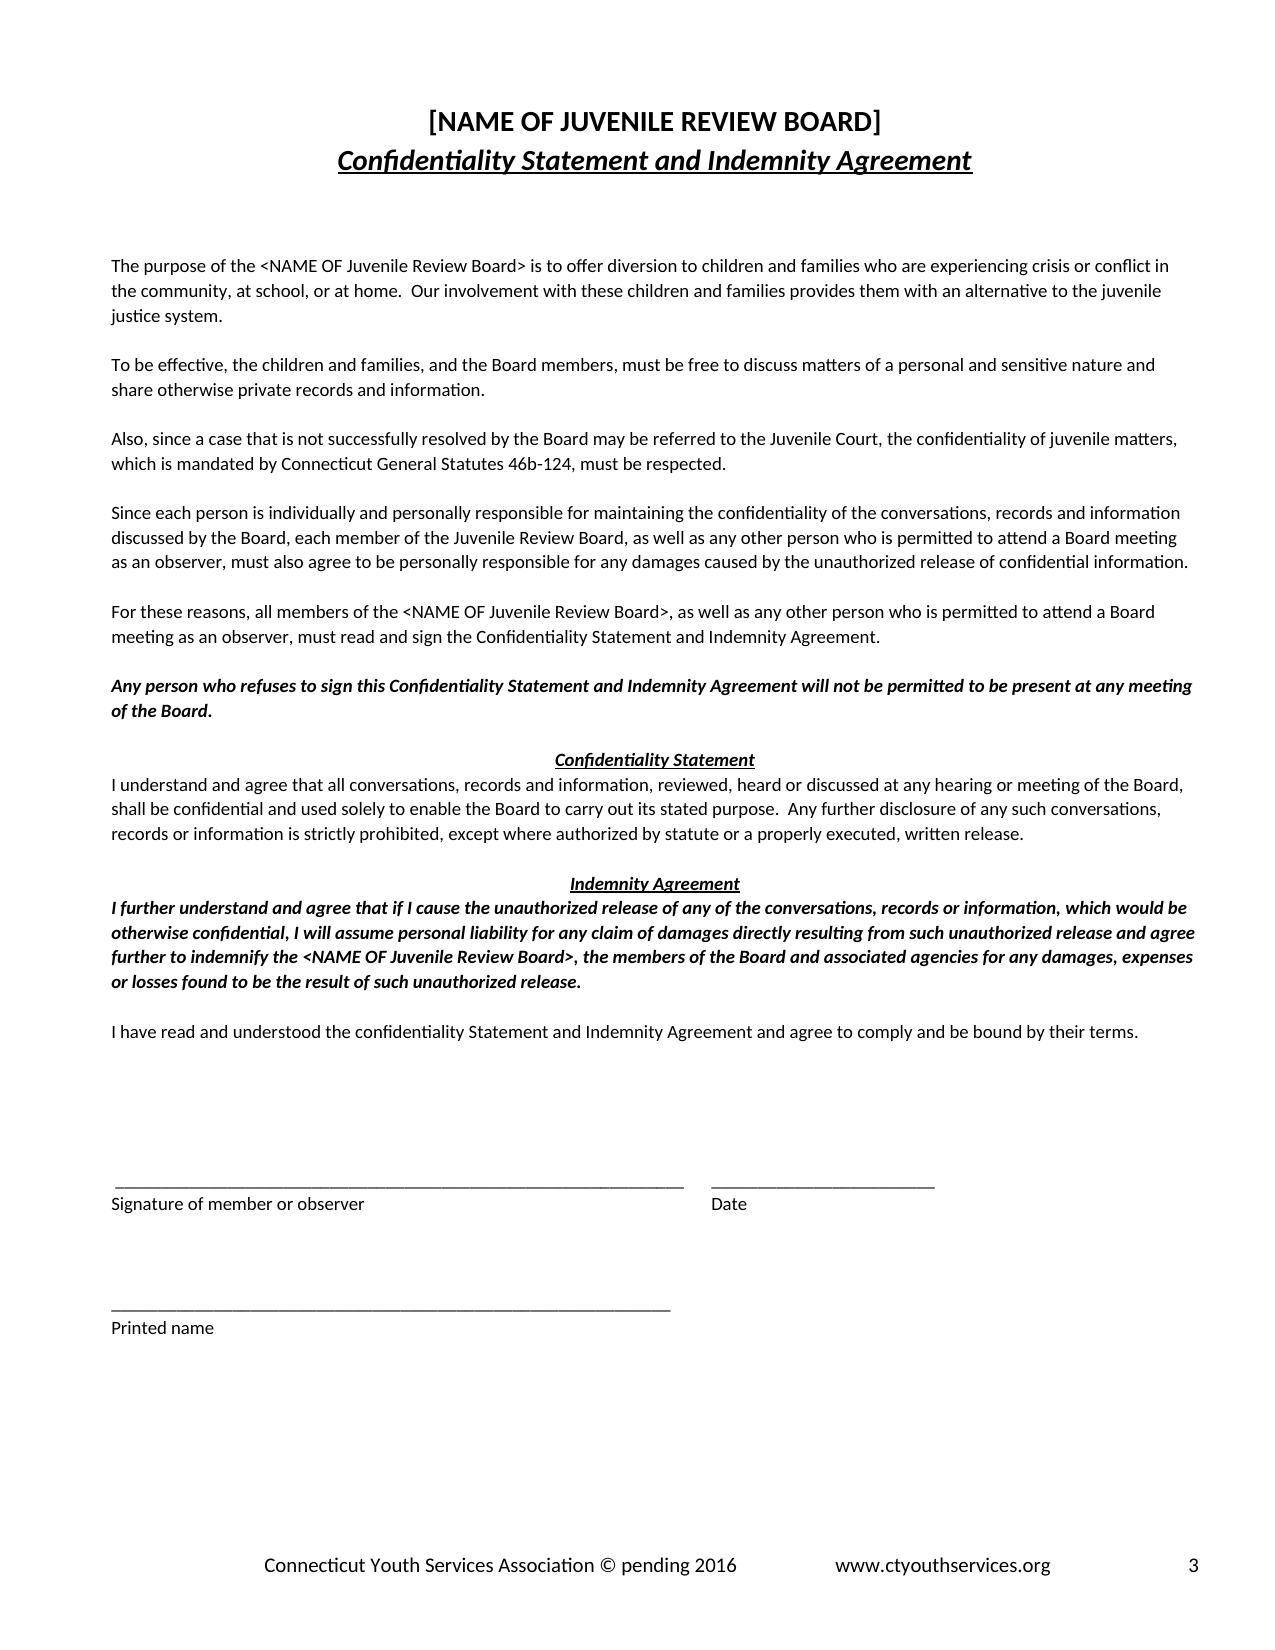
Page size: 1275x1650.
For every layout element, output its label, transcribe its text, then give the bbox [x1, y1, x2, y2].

text Also, since a case that is not successfully resolved by the Board may be referred to the Juvenile Court, the confidentiality of juvenile matters, which is mandated by Connecticut General Statutes 46b-124, must be respected. [111, 427, 1198, 475]
text I further understand and agree that if I cause the unauthorized release of any of the conversations, records or rmation, which would be otherwise confidential, I will assume personal liability for any claim of damages directly resulting from such unauthorized release and agree further to indemnify the <NAME OF Juvenile Review Board>, the members of the Board and associated agencies for any damages, expenses or losses found to be the result of such unauthorized release. [111, 896, 1198, 993]
text [NAME OF JUVENILE REVIEW BOARD] [111, 103, 1198, 139]
text Confidentiality Statement [111, 748, 1198, 771]
text Signature of member or observer Date ____________________________________________________________ Printed name [111, 1193, 1198, 1339]
text To be effective, the children and families, and the Board members, must be free to discuss matters of a personal and sensitive nature and share otherwise private records and rmation. [111, 353, 1198, 401]
text _____________________________________________________________ ________________________ [111, 1168, 1198, 1191]
text I have read and understood the confidentiality Statement and Indemnity Agreement and agree to comply and be bound by their terms. [111, 1020, 1198, 1043]
text Any person who refuses to sign this Confidentiality Statement and Indemnity Agreement will not be permitted to be present at any meeting of the Board. [111, 674, 1198, 722]
text The purpose of the <NAME OF Juvenile Review Board> is to offer diversion to children and families who are experiencing crisis or conflict in the community, at school, or at home. Our involvement with these children and families provides them with an alternative to the juvenile justice system. [111, 254, 1198, 327]
text Confidentiality Statement and Indemnity Agreement [111, 142, 1198, 178]
text Indemnity Agreement [111, 872, 1198, 894]
text For these reasons, all members of the <NAME OF Juvenile Review Board>, as well as any other person who is permitted to attend a Board meeting as an observer, must read and sign the Confidentiality Statement and Indemnity Agreement. [111, 600, 1198, 648]
text Since each person is individually and personally responsible for maintaining the confidentiality of the conversations, records and rmation discussed by the Board, each member of the Juvenile Review Board, as well as any other person who is permitted to attend a Board meeting as an observer, must also agree to be personally responsible for any damages caused by the unauthorized release of confidential rmation. [111, 501, 1198, 574]
text I understand and agree that all conversations, records and rmation, reviewed, heard or discussed at any hearing or meeting of the Board, shall be confidential and used solely to enable the Board to carry out its stated purpose. Any further disclosure of any such conversations, records or rmation is strictly prohibited, except where authorized by statute or a properly executed, written release. [111, 773, 1198, 845]
